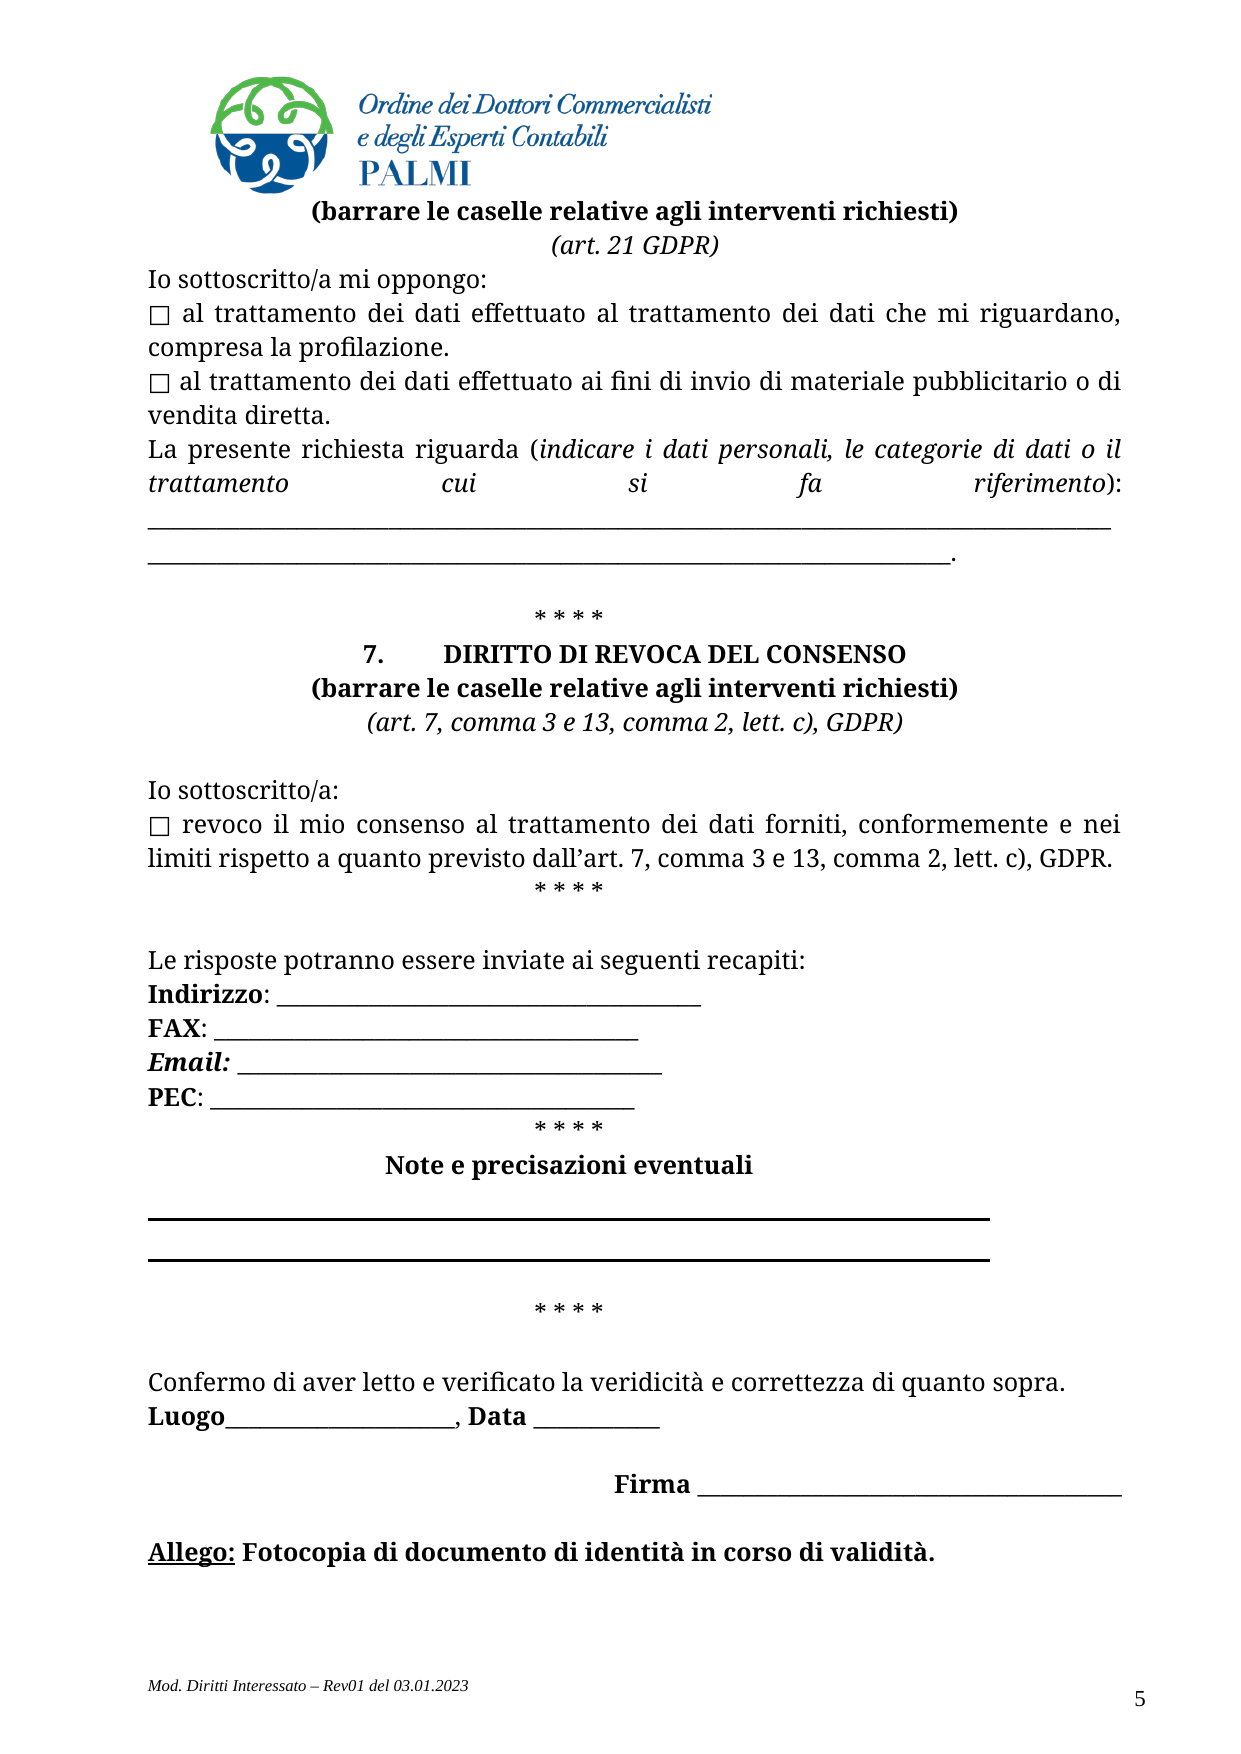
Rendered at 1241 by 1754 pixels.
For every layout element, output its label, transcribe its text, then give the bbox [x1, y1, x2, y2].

list * * * * [148, 602, 990, 636]
list * * * * [148, 1296, 990, 1330]
list DIRITTO DI REVOCA DEL CONSENSO [148, 636, 1122, 670]
list (art. 7, comma 3 e 13, comma 2, lett. c), GDPR) [148, 704, 1122, 738]
text Io sottoscritto/a mi oppongo: [148, 262, 1122, 296]
text □ al trattamento dei dati effettuato ai fini di invio di materiale pubblicitario o di vendita diretta. [148, 364, 1122, 432]
text □ revoco il mio consenso al trattamento dei dati forniti, conformemente e nei limiti rispetto a quanto previsto dall’art. 7, comma 3 e 13, comma 2, lett. c), GDPR. [148, 807, 1122, 875]
list (art. 21 GDPR) [148, 228, 1122, 262]
text Confermo di aver letto e verificato la veridicità e correttezza di quanto sopra. [148, 1364, 1122, 1398]
text Le risposte potranno essere inviate ai seguenti recapiti: [148, 943, 1122, 977]
text PEC: _____________________________________ [148, 1079, 1122, 1113]
text Luogo____________________, Data ___________ [148, 1398, 1122, 1432]
text Note e precisazioni eventuali [148, 1147, 990, 1181]
list * * * * [148, 1113, 990, 1147]
list (barrare le caselle relative agli interventi richiesti) [148, 670, 1122, 704]
text Firma _____________________________________ [148, 1466, 1122, 1500]
text Io sottoscritto/a: [148, 773, 1122, 807]
list * * * * [148, 875, 990, 909]
text □ al trattamento dei dati effettuato al trattamento dei dati che mi riguardano, compresa la profilazione. [148, 296, 1122, 364]
text Allego: Fotocopia di documento di identità in corso di validità. [148, 1534, 1122, 1568]
text FAX: _____________________________________ [148, 1011, 1122, 1045]
text Email: _____________________________________ [148, 1045, 1122, 1079]
list (barrare le caselle relative agli interventi richiesti) [148, 193, 1122, 228]
text Indirizzo: _____________________________________ [148, 977, 1122, 1011]
picture [210, 76, 712, 194]
